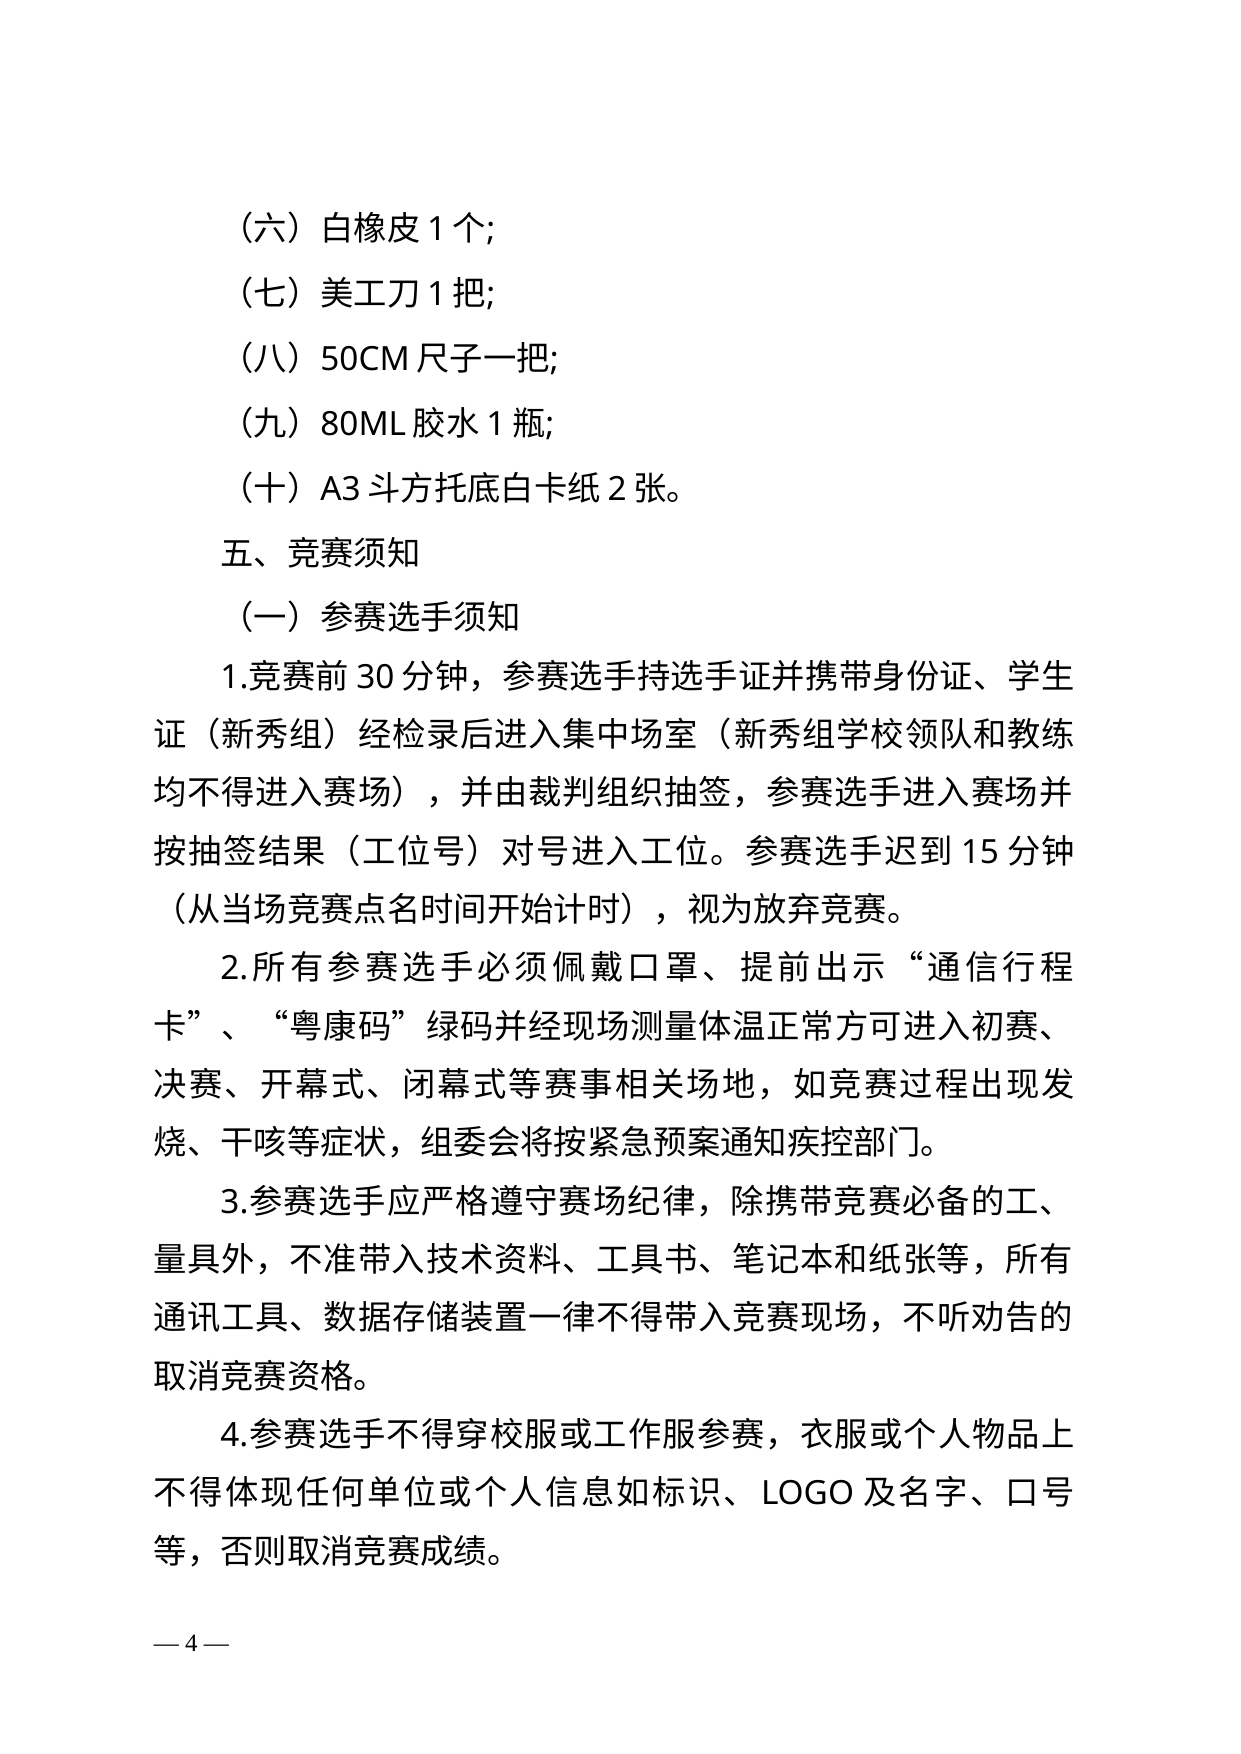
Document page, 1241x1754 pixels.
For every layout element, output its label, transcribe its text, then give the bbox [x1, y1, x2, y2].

list （十）A3斗方托底白卡纸2张。 [153, 453, 1075, 518]
list 1.竞赛前30分钟，参赛选手持选手证并携带身份证、学生证（新秀组）经检录后进入集中场室（新秀组学校领队和教练均不得进入赛场），并由裁判组织抽签，参赛选手进入赛场并按抽签结果（工位号）对号进入工位。参赛选手迟到15分钟（从当场竞赛点名时间开始计时），视为放弃竞赛。 [153, 641, 1075, 933]
text 3.参赛选手应严格遵守赛场纪律，除携带竞赛必备的工、量具外，不准带入技术资料、工具书、笔记本和纸张等，所有通讯工具、数据存储装置一律不得带入竞赛现场，不听劝告的取消竞赛资格。 [153, 1166, 1075, 1400]
text （六）白橡皮1个; [153, 193, 1075, 258]
text （九）80ML胶水1瓶; [153, 388, 1075, 453]
text （七）美工刀1把; [153, 258, 1075, 323]
list （一）参赛选手须知 [153, 583, 1075, 641]
text 2.所有参赛选手必须佩戴口罩、提前出示“通信行程卡”、“粤康码”绿码并经现场测量体温正常方可进入初赛、决赛、开幕式、闭幕式等赛事相关场地，如竞赛过程出现发烧、干咳等症状，组委会将按紧急预案通知疾控部门。 [153, 933, 1075, 1166]
text 五、竞赛须知 [153, 518, 1075, 583]
text 4.参赛选手不得穿校服或工作服参赛，衣服或个人物品上不得体现任何单位或个人信息如标识、LOGO及名字、口号等，否则取消竞赛成绩。 [153, 1400, 1075, 1575]
text （八）50CM尺子一把; [153, 323, 1075, 388]
